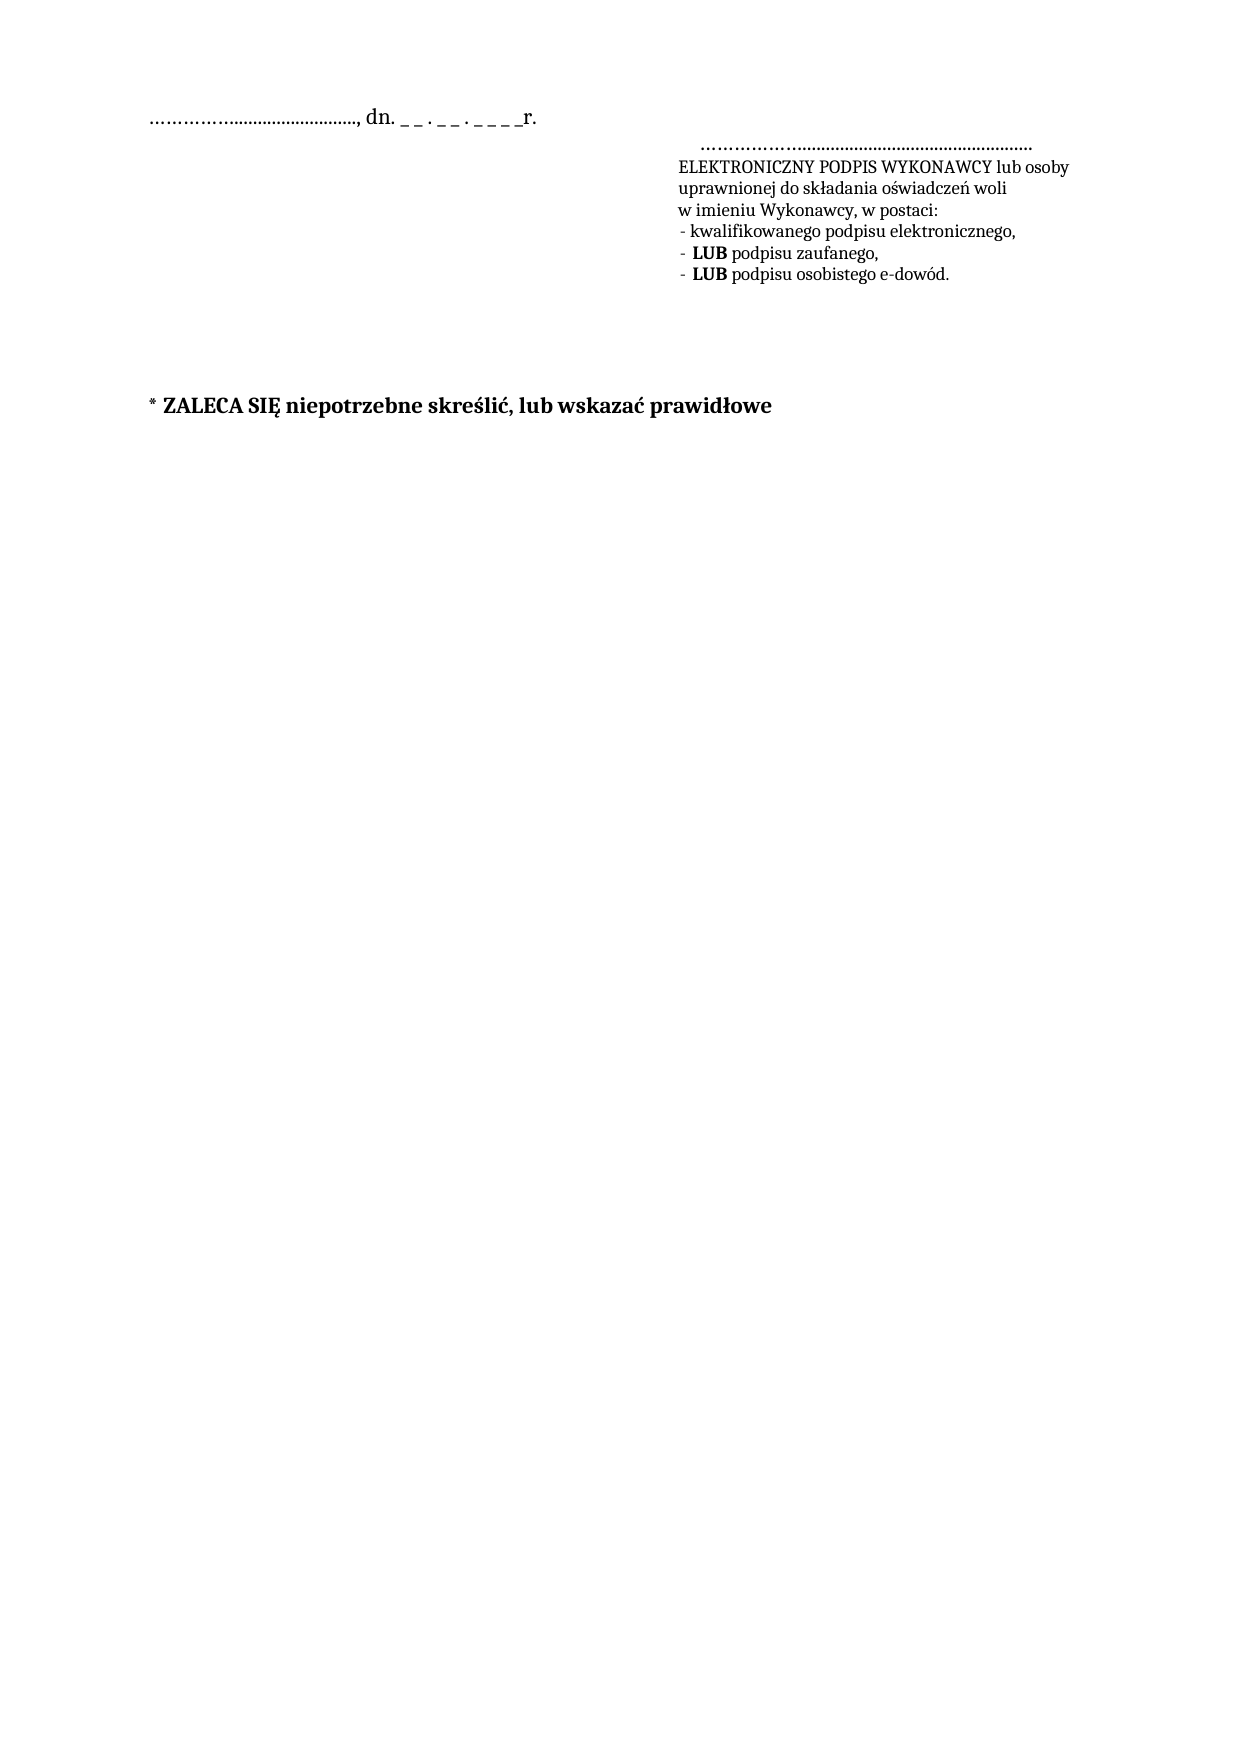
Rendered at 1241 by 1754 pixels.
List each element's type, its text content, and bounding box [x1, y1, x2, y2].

text w imieniu Wykonawcy, w postaci: [148, 199, 1093, 221]
text - LUB podpisu osobistego e-dowód. [207, 264, 1093, 286]
text ELEKTRONICZNY PODPIS WYKONAWCY lub osoby [148, 156, 1093, 178]
text - kwalifikowanego podpisu elektronicznego, [207, 221, 1093, 242]
text * ZALECA SIĘ niepotrzebne skreślić, lub wskazać prawidłowe [148, 393, 1093, 420]
text uprawnionej do składania oświadczeń woli [148, 178, 1093, 199]
text - LUB podpisu zaufanego, [207, 242, 1093, 264]
text …………….........................., dn. _ _ . _ _ . _ _ _ _r. [148, 103, 1093, 130]
text ………………................................................. [148, 130, 1093, 156]
